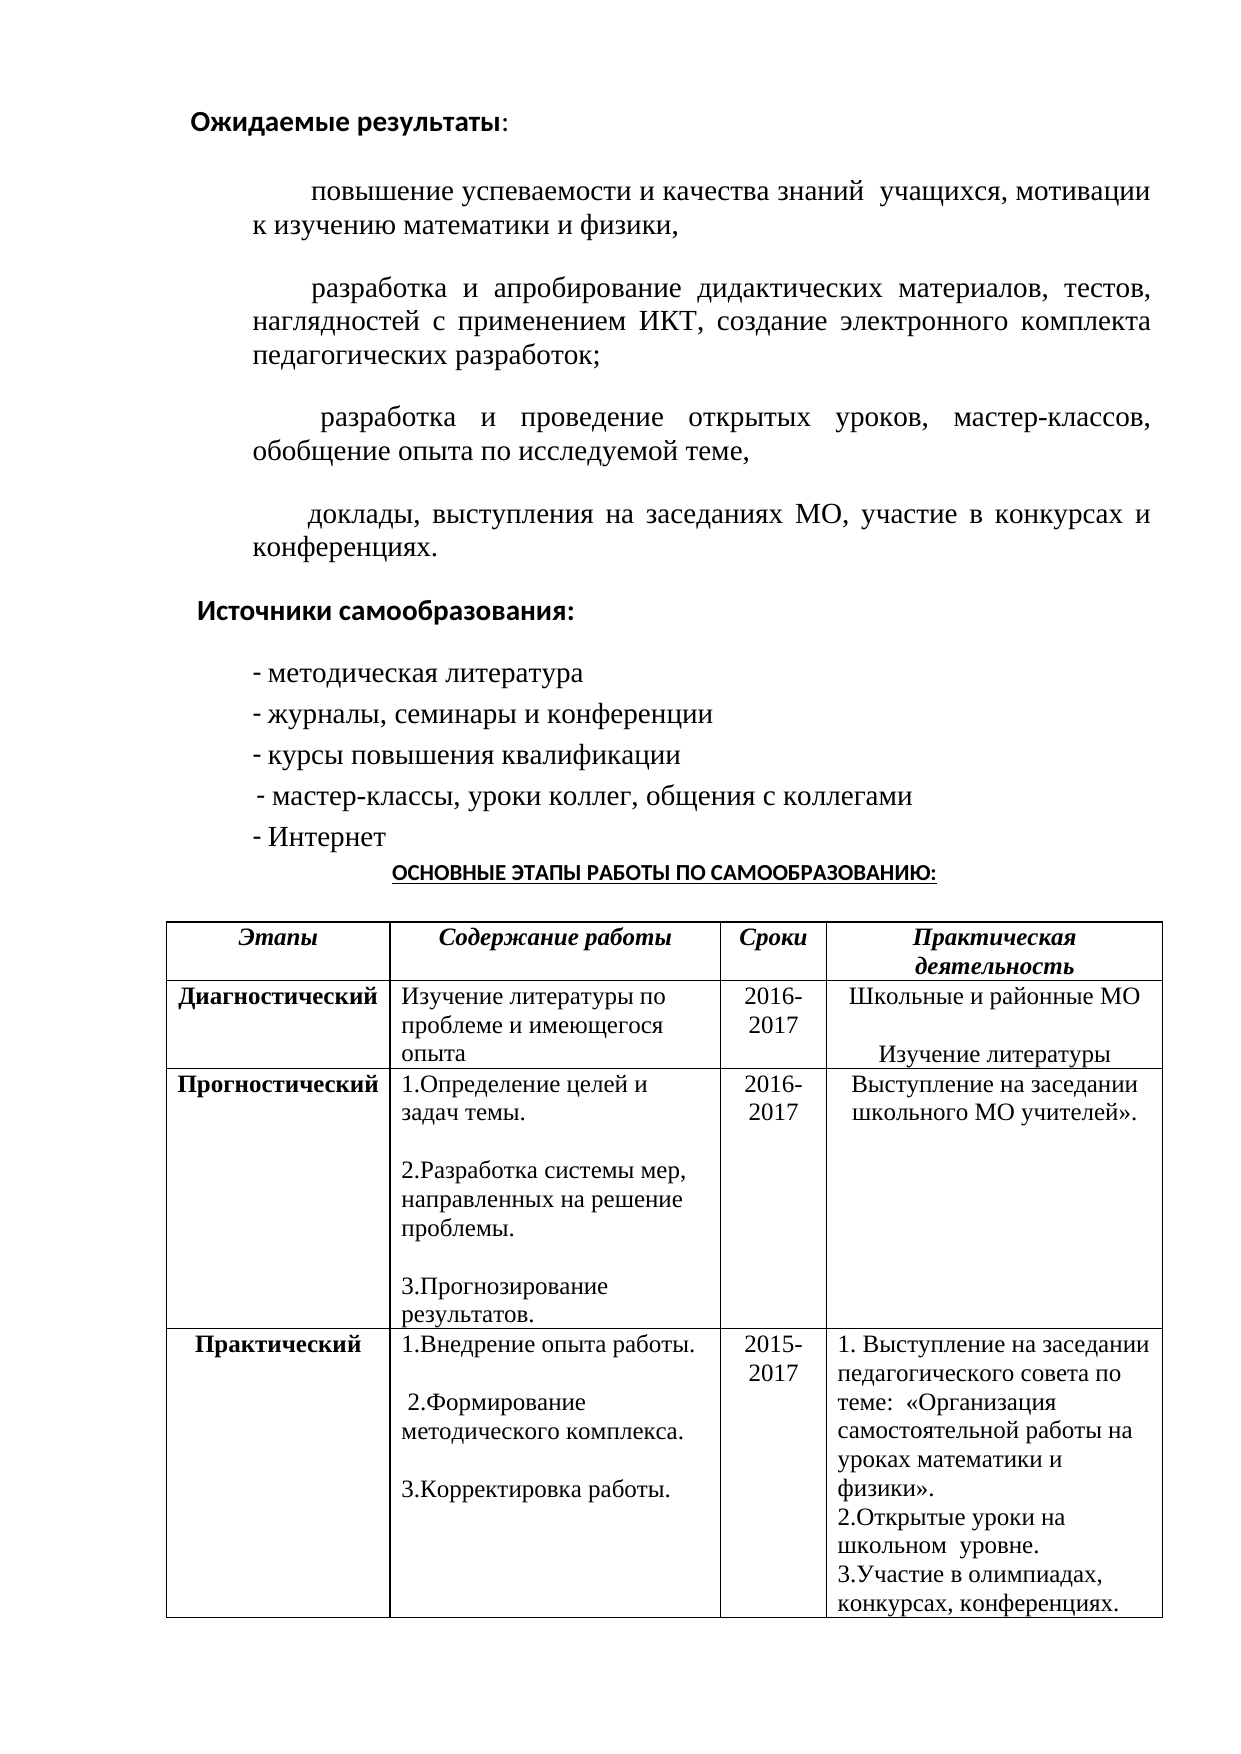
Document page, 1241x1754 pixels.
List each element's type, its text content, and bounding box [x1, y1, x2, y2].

list - мастер-классы, уроки коллег, общения с коллегами [177, 777, 1152, 812]
table_cell Изучение литературы по проблеме и имеющегося опыта [391, 981, 720, 1068]
table_cell 2016-2017 [721, 981, 826, 1068]
text Источники самообразования: [177, 592, 1152, 628]
text ОСНОВНЫЕ ЭТАПЫ РАБОТЫ ПО САМООБРАЗОВАНИЮ: [177, 858, 1152, 887]
text разработка и проведение открытых уроков, мастер-классов, обобщение опыта по исследуемой теме, [215, 399, 1152, 467]
table_cell Практический [167, 1329, 389, 1617]
table_cell 1.Определение целей и задач темы. 2.Разработка системы мер, направленных на решение проблемы. 3.Прогнозирование результатов. [391, 1069, 720, 1328]
table_header Этапы [167, 923, 389, 980]
text разработка и апробирование дидактических материалов, тестов, наглядностей с применением ИКТ, создание электронного комплекта педагогических разработок; [215, 270, 1152, 370]
list - Интернет [252, 818, 1152, 853]
table_cell 2016-2017 [721, 1069, 826, 1328]
list - курсы повышения квалификации [252, 736, 1152, 771]
list - журналы, семинары и конференции [252, 695, 1152, 730]
text повышение успеваемости и качества знаний учащихся, мотивации к изучению математики и физики, [215, 173, 1152, 241]
table_header Практическая деятельность [827, 923, 1162, 980]
table_cell 1.Внедрение опыта работы. 2.Формирование методического комплекса. 3.Корректировка работы. [391, 1329, 720, 1617]
table_cell Школьные и районные МО Изучение литературы [827, 981, 1162, 1068]
table_cell 2015-2017 [721, 1329, 826, 1617]
table_cell Выступление на заседании школьного МО учителей». [827, 1069, 1162, 1328]
table_header Сроки [721, 923, 826, 980]
text Ожидаемые результаты: [177, 103, 1152, 139]
table_cell Прогностический [167, 1069, 389, 1328]
list - методическая литература [252, 654, 1152, 689]
table_cell Диагностический [167, 981, 389, 1068]
table_header Содержание работы [391, 923, 720, 980]
table_cell 1. Выступление на заседании педагогического совета по теме: «Организация самостоятельной работы на уроках математики и физики». 2.Открытые уроки на школьном уровне. 3.Участие в олимпиадах, конкурсах, конференциях. [827, 1329, 1162, 1617]
text доклады, выступления на заседаниях МО, участие в конкурсах и конференциях. [215, 496, 1152, 563]
